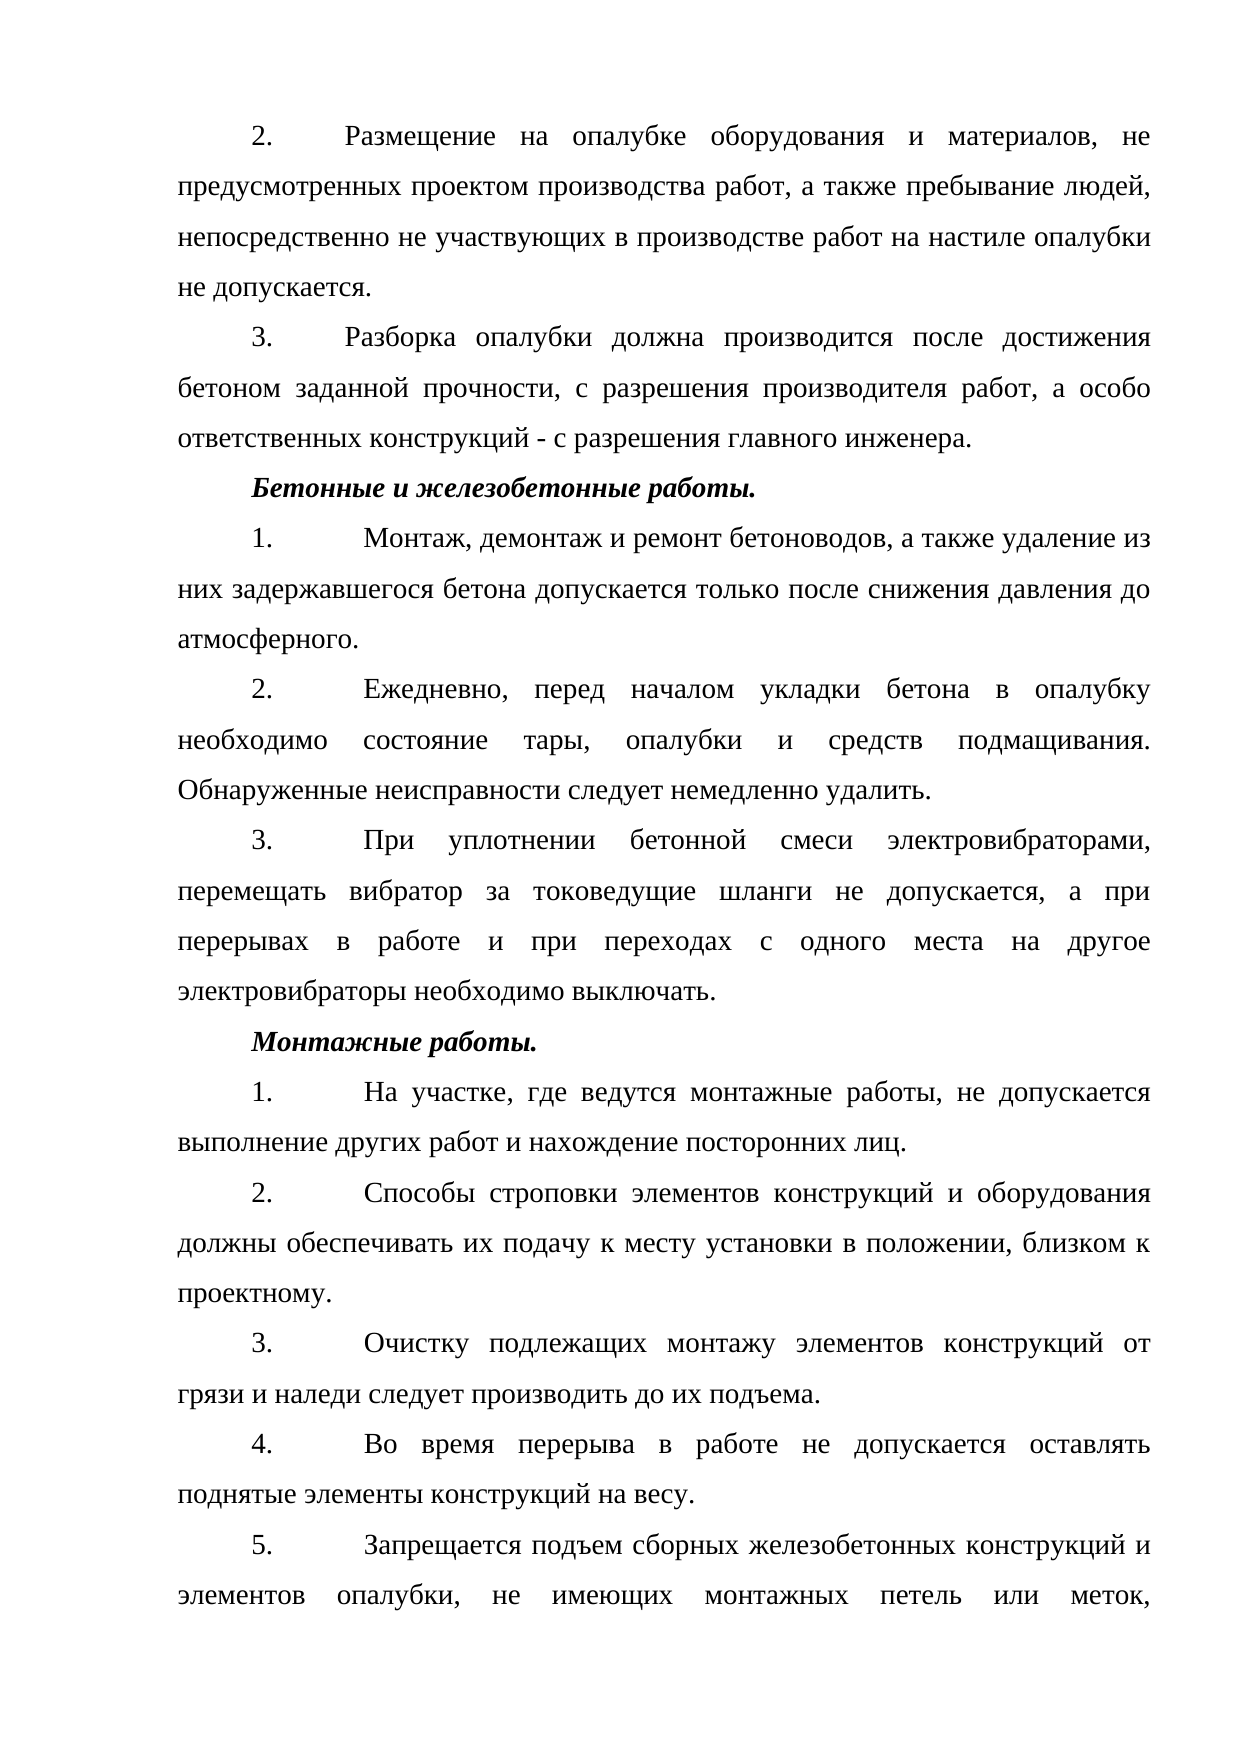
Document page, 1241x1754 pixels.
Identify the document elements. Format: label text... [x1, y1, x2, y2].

text Бетонные и железобетонные работы. [177, 470, 1152, 504]
list При уплотнении бетонной смеси электровибраторами, перемещать вибратор за токоведущие шланги не допускается, а при перерывах в работе и при переходах с одного места на другое электровибраторы необходимо выключать. [177, 822, 1152, 1007]
list На участке, где ведутся монтажные работы, не допускается выполнение других работ и нахождение посторонних лиц. [177, 1074, 1152, 1158]
list Очистку подлежащих монтажу элементов конструкций от грязи и наледи следует производить до их подъема. [177, 1326, 1152, 1409]
list Способы строповки элементов конструкций и оборудования должны обеспечивать их подачу к месту установки в положении, близком к проектному. [177, 1175, 1152, 1309]
list Разборка опалубки должна производится после достижения бетоном заданной прочности, с разрешения производителя работ, а особо ответственных конструкций - с разрешения главного инженера. [177, 319, 1152, 453]
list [177, 1527, 1152, 1611]
list Во время перерыва в работе не допускается оставлять поднятые элементы конструкций на весу. [177, 1426, 1152, 1510]
text Монтажные работы. [177, 1024, 1152, 1057]
list Размещение на опалубке оборудования и материалов, не предусмотренных проектом производства работ, а также пребывание людей, непосредственно не участвующих в производстве работ на настиле опалубки не допускается. [177, 118, 1152, 303]
list Ежедневно, перед началом укладки бетона в опалубку необходимо состояние тары, опалубки и средств подмащивания. Обнаруженные неисправности следует немедленно удалить. [177, 672, 1152, 806]
list Монтаж, демонтаж и ремонт бетоноводов, а также удаление из них задержавшегося бетона допускается только после снижения давления до атмосферного. [177, 521, 1152, 655]
